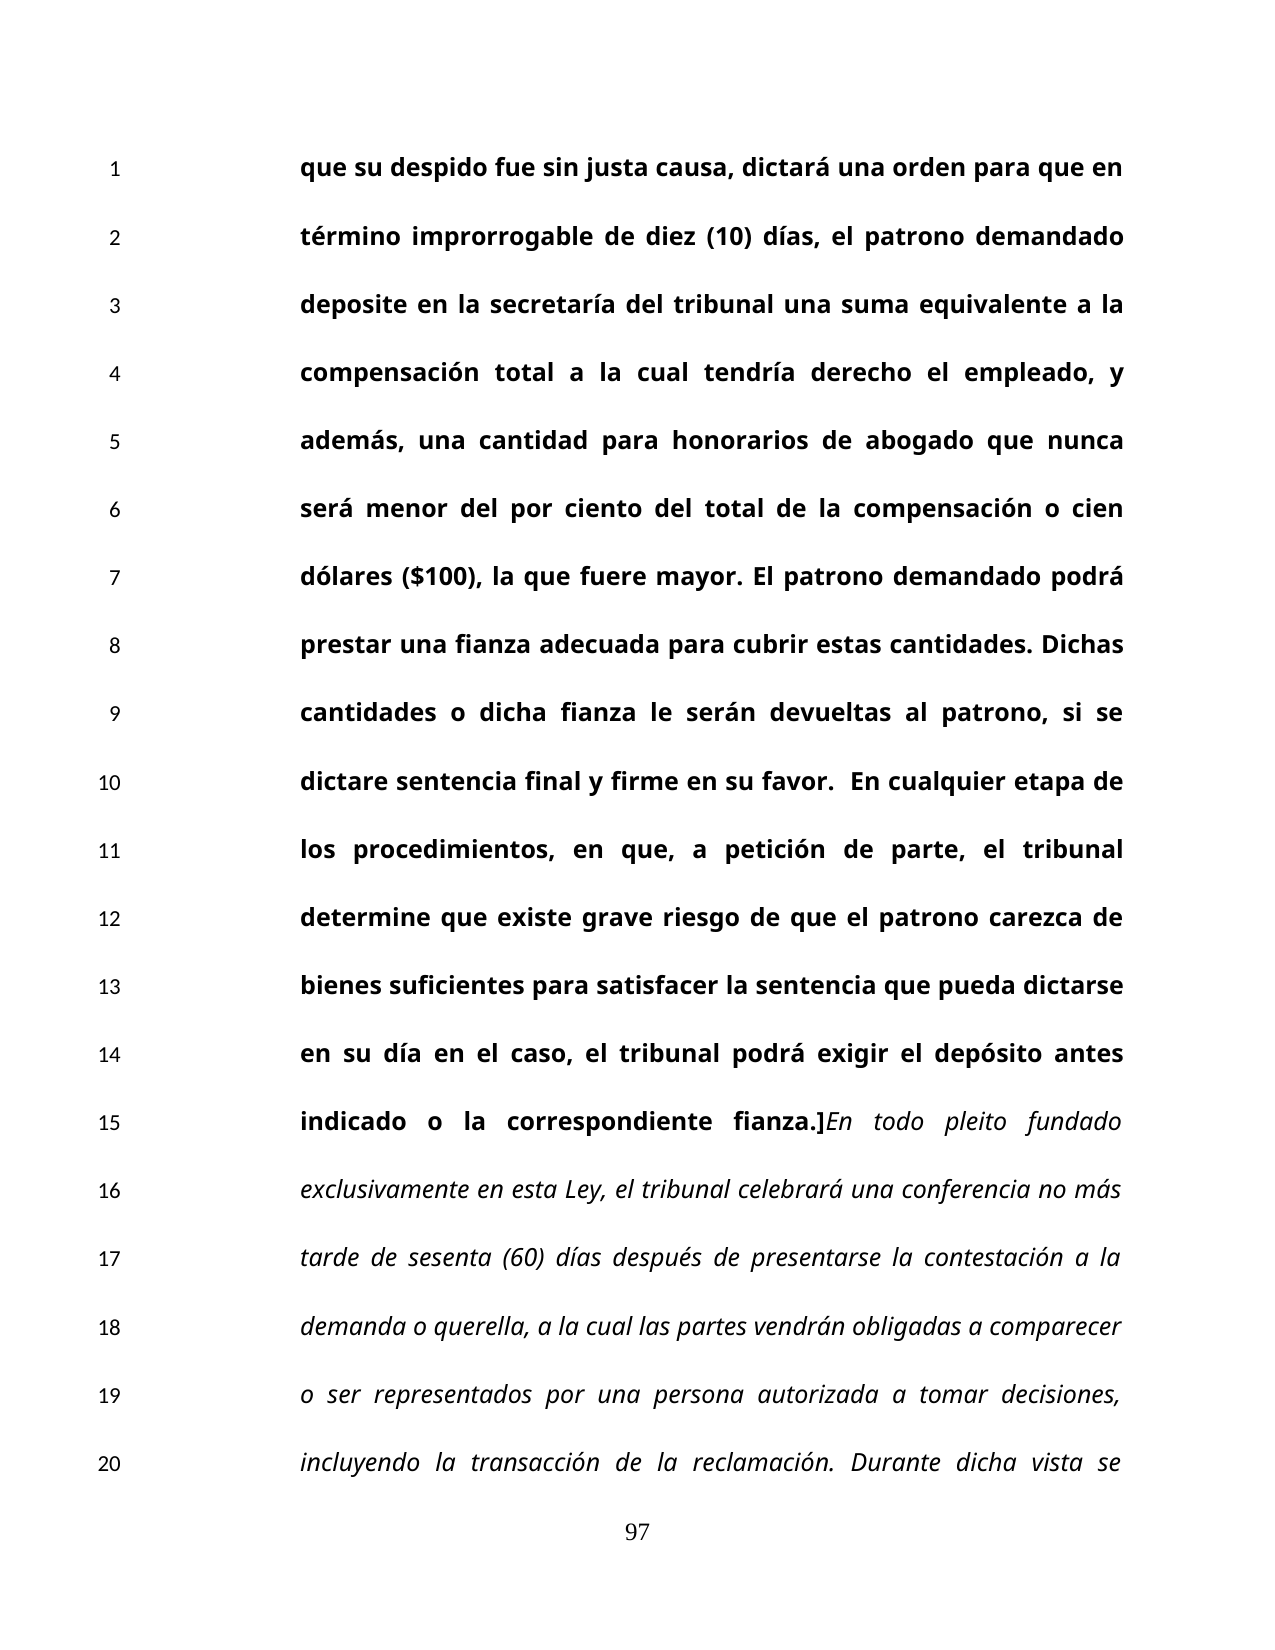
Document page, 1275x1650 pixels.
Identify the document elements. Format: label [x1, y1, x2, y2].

text [225, 150, 1125, 1478]
